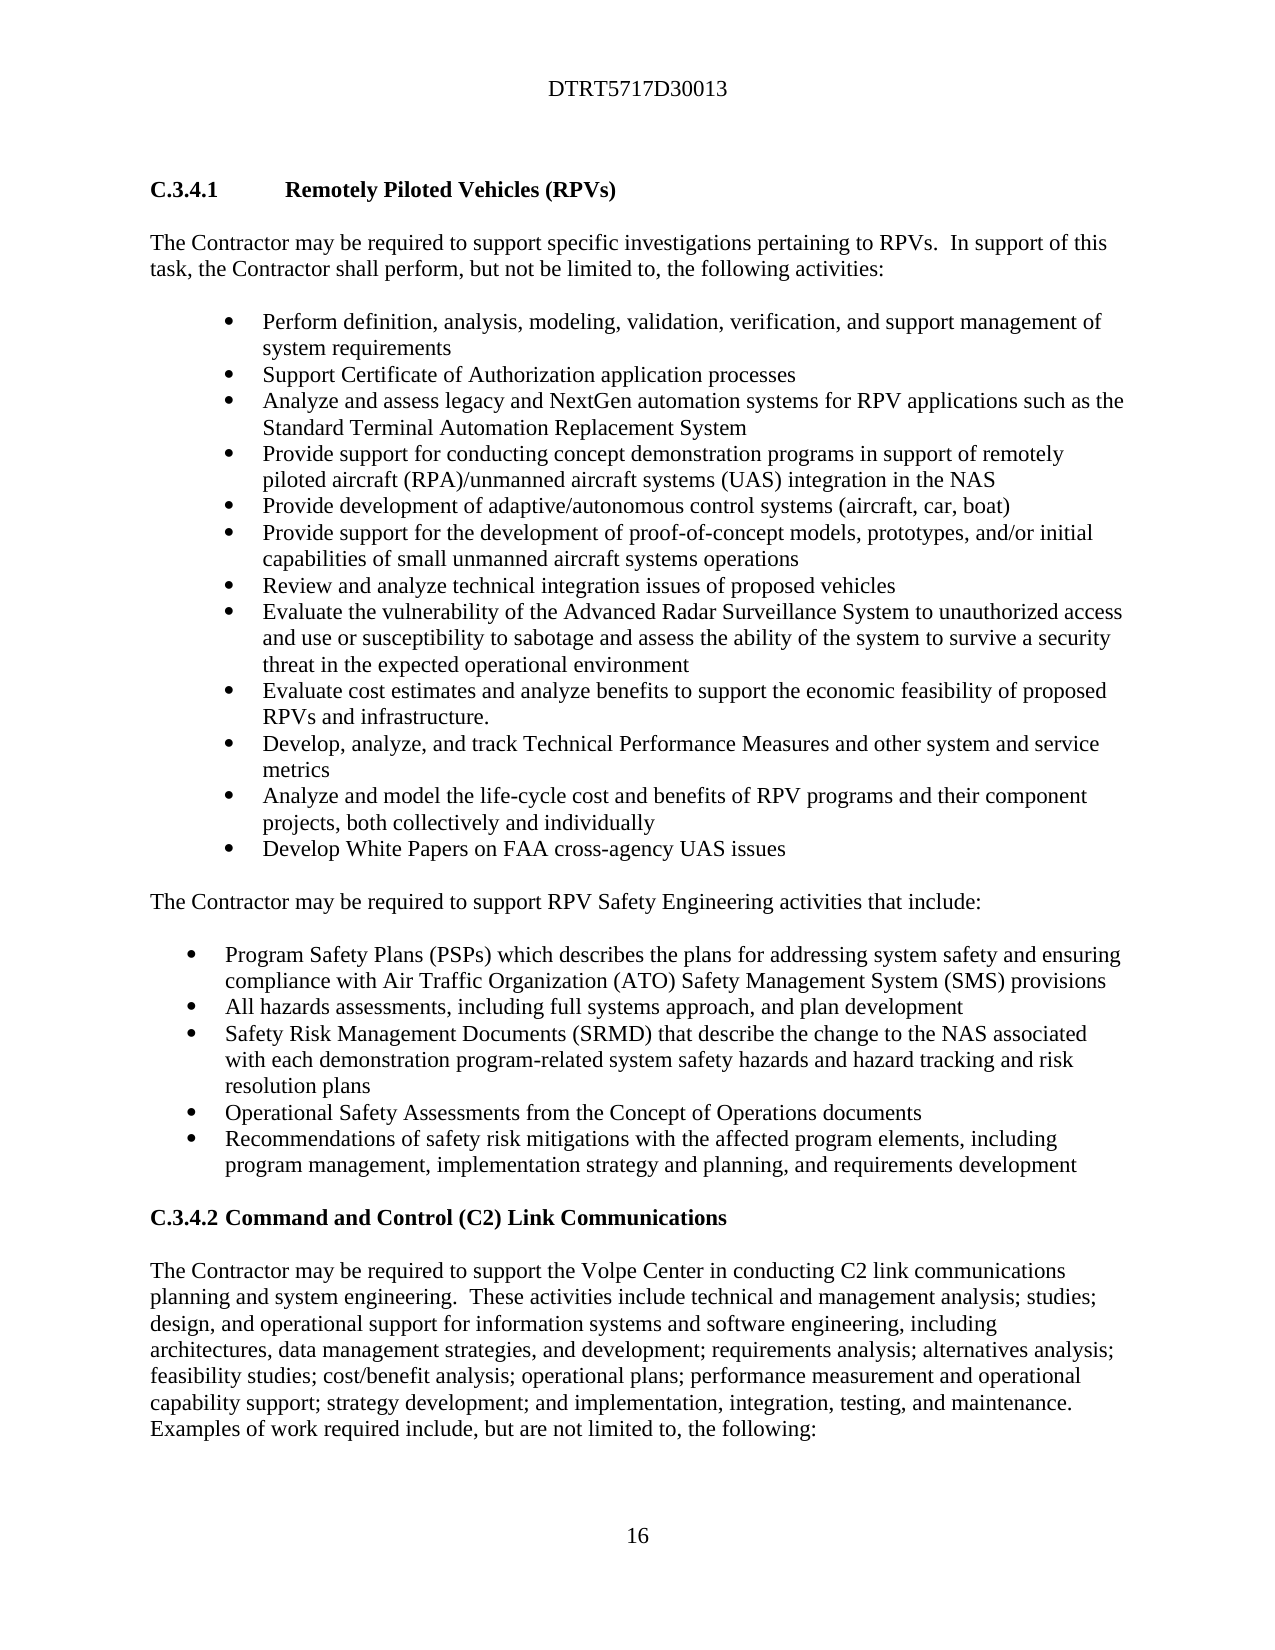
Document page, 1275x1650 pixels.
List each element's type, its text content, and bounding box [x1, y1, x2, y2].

list Perform definition, analysis, modeling, validation, verification, and support management of system requirements [225, 308, 1125, 361]
list Program Safety Plans (PSPs) which describes the plans for addressing system safety and ensuring compliance with Air Traffic Organization (ATO) Safety Management System (SMS) provisions [187, 941, 1125, 993]
list Develop, analyze, and track Technical Performance Measures and other system and service metrics [225, 730, 1125, 782]
text The Contractor may be required to support specific investigations pertaining to RPVs. In support of this task, the Contractor shall perform, but not be limited to, the following activities: [150, 229, 1125, 282]
list Evaluate cost estimates and analyze benefits to support the economic feasibility of proposed RPVs and infrastructure. [225, 677, 1125, 730]
list Review and analyze technical integration issues of proposed vehicles [225, 572, 1125, 598]
list Evaluate the vulnerability of the Advanced Radar Surveillance System to unauthorized access and use or susceptibility to sabotage and assess the ability of the system to survive a security threat in the expected operational environment [225, 598, 1125, 677]
list Provide support for conducting concept demonstration programs in support of remotely piloted aircraft (RPA)/unmanned aircraft systems (UAS) integration in the NAS [225, 440, 1125, 493]
text C.3.4.2 Command and Control (C2) Link Communications [150, 1204, 1125, 1231]
text The Contractor may be required to support the Volpe Center in conducting C2 link communications planning and system engineering. These activities include technical and management analysis; studies; design, and operational support for information systems and software engineering, including architectures, data management strategies, and development; requirements analysis; alternatives analysis; feasibility studies; cost/benefit analysis; operational plans; performance measurement and operational capability support; strategy development; and implementation, integration, testing, and maintenance. Examples of work required include, but are not limited to, the following: [150, 1257, 1125, 1441]
list Provide development of adaptive/autonomous control systems (aircraft, car, boat) [225, 493, 1125, 519]
list Analyze and assess legacy and NextGen automation systems for RPV applications such as the Standard Terminal Automation Replacement System [225, 387, 1125, 440]
list All hazards assessments, including full systems approach, and plan development [187, 993, 1125, 1020]
list C.3.4.1 Remotely Piloted Vehicles (RPVs) [150, 176, 1125, 203]
list Operational Safety Assessments from the Concept of Operations documents [187, 1099, 1125, 1125]
text The Contractor may be required to support RPV Safety Engineering activities that include: [150, 888, 1125, 914]
list Analyze and model the life-cycle cost and benefits of RPV programs and their component projects, both collectively and individually [225, 782, 1125, 835]
list Develop White Papers on FAA cross-agency UAS issues [225, 835, 1125, 862]
list Safety Risk Management Documents (SRMD) that describe the change to the NAS associated with each demonstration program-related system safety hazards and hazard tracking and risk resolution plans [187, 1020, 1125, 1099]
list Support Certificate of Authorization application processes [225, 361, 1125, 387]
list Provide support for the development of proof-of-concept models, prototypes, and/or initial capabilities of small unmanned aircraft systems operations [225, 519, 1125, 572]
list Recommendations of safety risk mitigations with the affected program elements, including program management, implementation strategy and planning, and requirements development [187, 1125, 1125, 1178]
